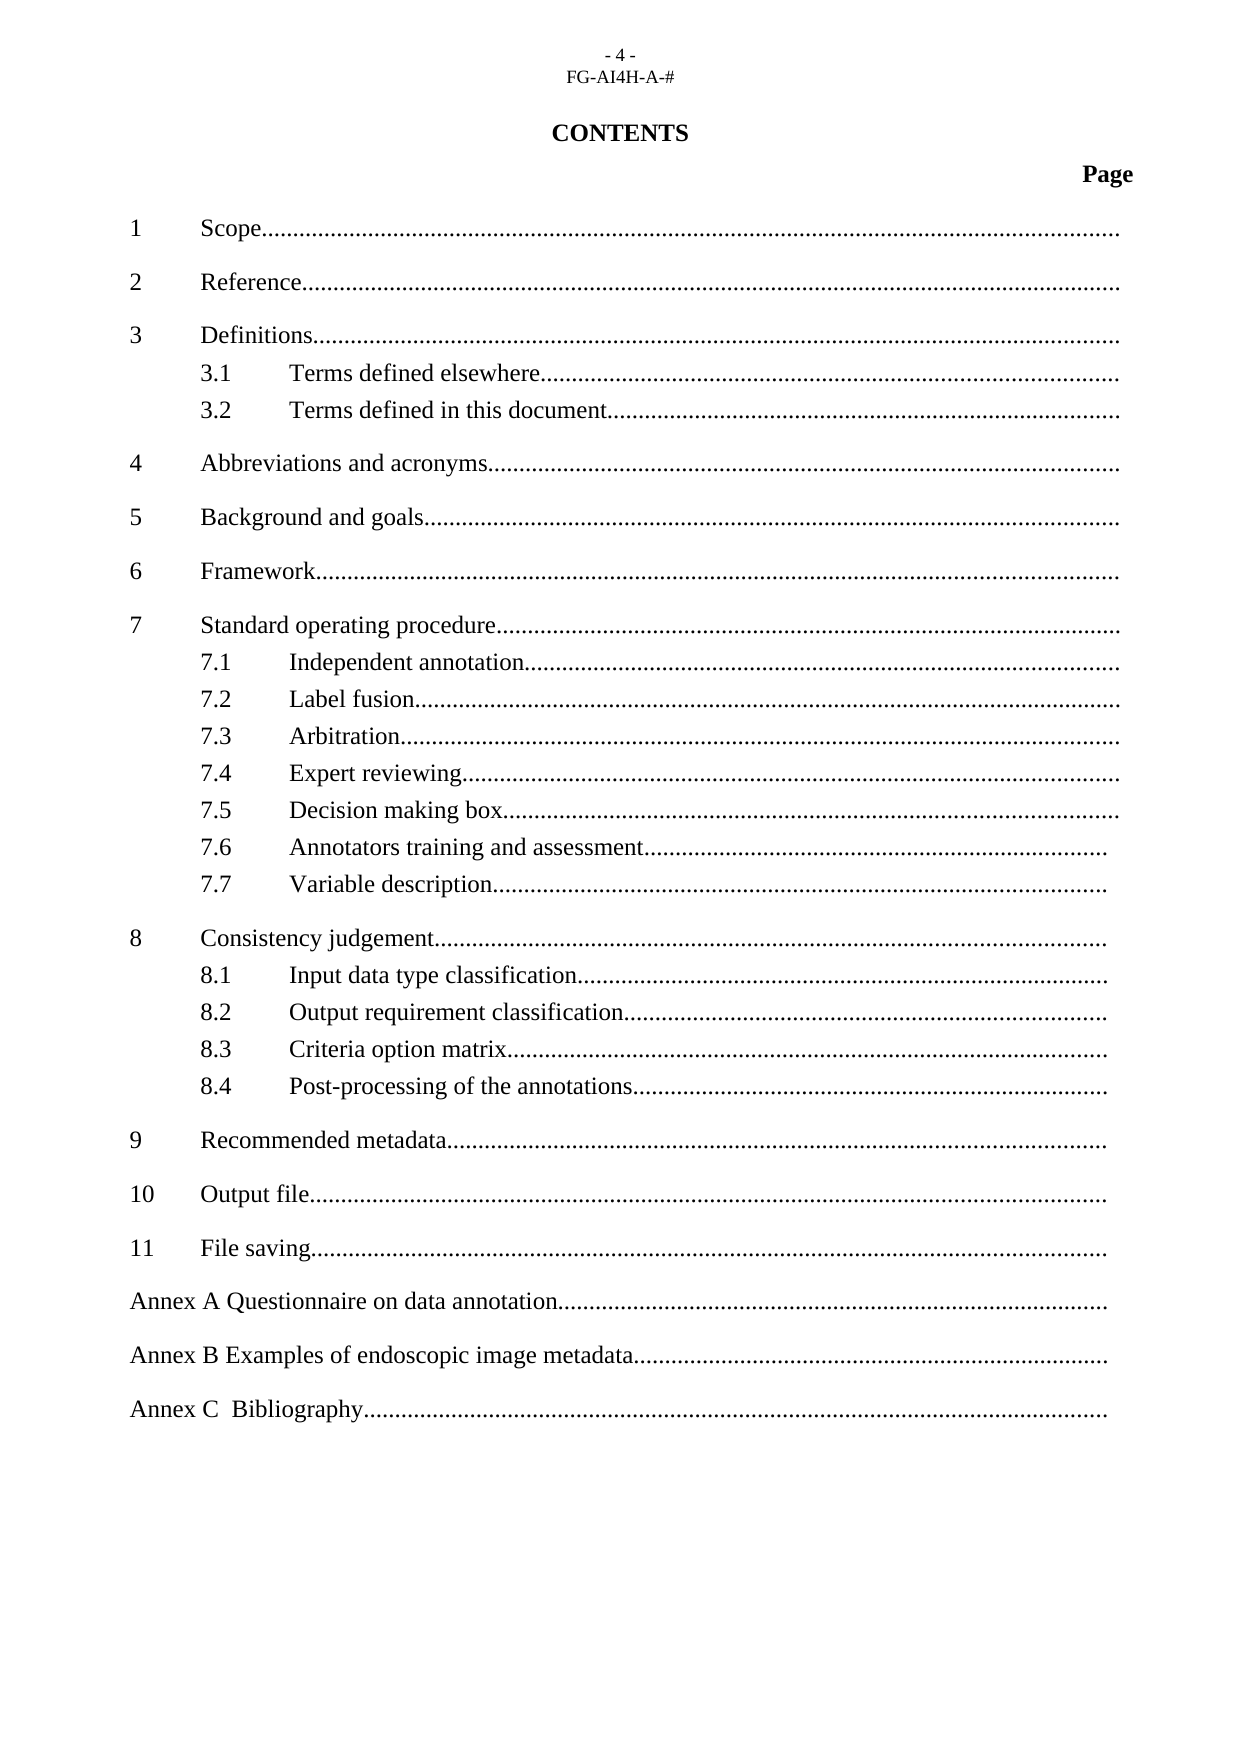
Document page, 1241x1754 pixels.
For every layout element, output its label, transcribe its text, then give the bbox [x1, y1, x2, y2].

text CONTENTS [118, 118, 1122, 147]
table_header Page [118, 147, 1148, 188]
table_cell 1 Scope 6 2 Reference 6 3 Definitions 6 3.1 Terms defined elsewhere 6 3.2 Terms defined in this document 7 4 Abbreviations and acronyms 7 5 Background and goals 7 6 Framework 8 7 Standard operating procedure 8 7.1 Independent annotation 9 7.2 Label fusion 9 7.3 Arbitration 9 7.4 Expert reviewing 9 7.5 Decision making box 9 7.6 Annotators training and assessment 10 7.7 Variable description 10 8 Consistency judgement 10 8.1 Input data type classification 10 8.2 Output requirement classification 11 8.3 Criteria option matrix 12 8.4 Post-processing of the annotations 16 9 Recommended metadata 16 10 Output file 16 11 File saving 16 Annex A Questionnaire on data annotation 18 Annex B Examples of endoscopic image metadata 22 Annex C Bibliography 24 [118, 188, 1148, 1423]
